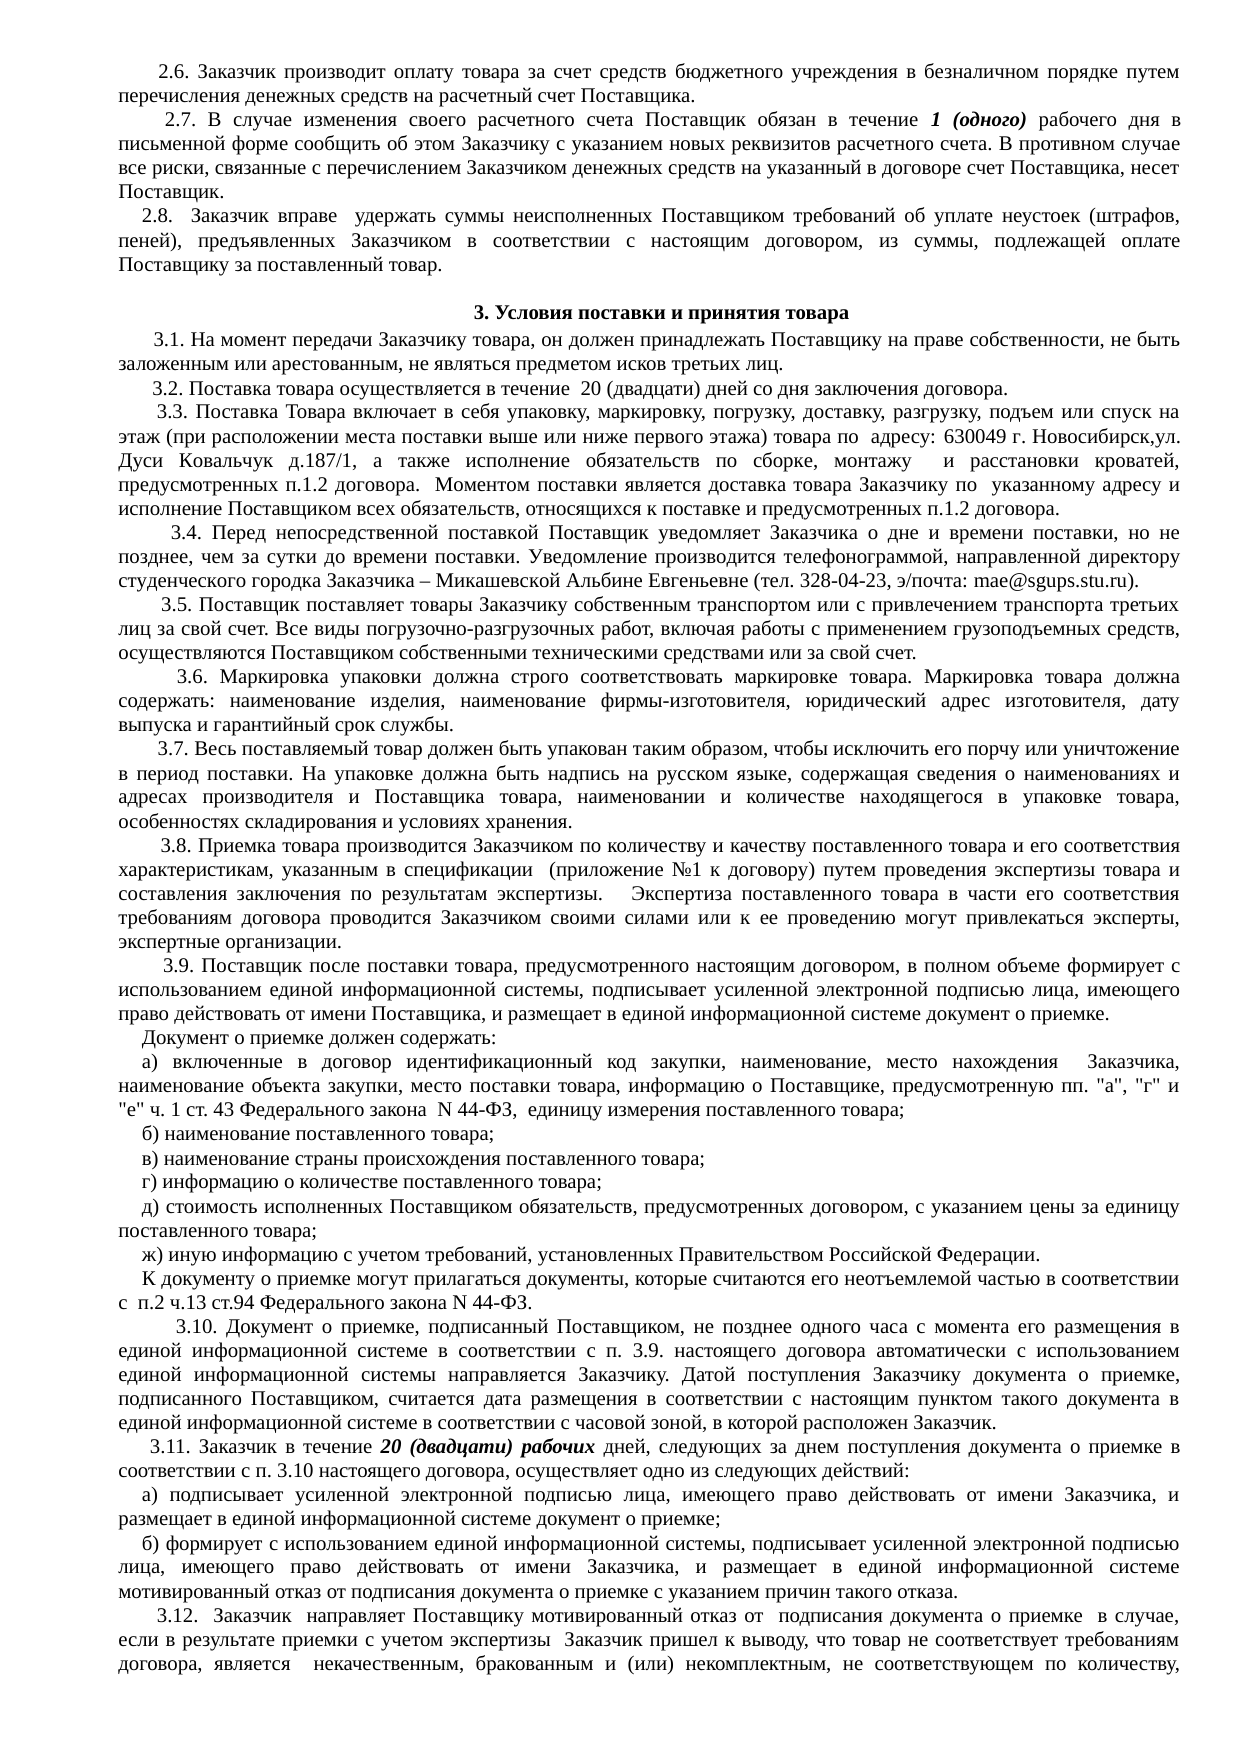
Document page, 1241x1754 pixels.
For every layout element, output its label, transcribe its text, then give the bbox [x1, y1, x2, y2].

text 3.7. Весь поставляемый товар должен быть упакован таким образом, чтобы исключить его порчу или уничтожение в период поставки. На упаковке должна быть надпись на русском языке, содержащая сведения о наименованиях и адресах производителя и Поставщика товара, наименовании и количестве находящегося в упаковке товара, особенностях складирования и условиях хранения. [118, 736, 1181, 833]
text а) подписывает усиленной электронной подписью лица, имеющего право действовать от имени Заказчика, и размещает в единой информационной системе документ о приемке; [118, 1482, 1181, 1530]
text 3.3. Поставка Товара включает в себя упаковку, маркировку, погрузку, доставку, разгрузку, подъем или спуск на этаж (при расположении места поставки выше или ниже первого этажа) товара по адресу: 630049 г. Новосибирск,ул. Дуси Ковальчук д.187/1, а также исполнение обязательств по сборке, монтажу и расстановки кроватей, предусмотренных п.1.2 договора. Моментом поставки является доставка товара Заказчику по указанному адресу и исполнение Поставщиком всех обязательств, относящихся к поставке и предусмотренных п.1.2 договора. [118, 399, 1181, 520]
text в) наименование страны происхождения поставленного товара; [118, 1145, 1181, 1169]
text 2.7. В случае изменения своего расчетного счета Поставщик обязан в течение 1 (одного) рабочего дня в письменной форме сообщить об этом Заказчику с указанием новых реквизитов расчетного счета. В противном случае все риски, связанные с перечислением Заказчиком денежных средств на указанный в договоре счет Поставщика, несет Поставщик. [118, 107, 1181, 203]
text 3.2. Поставка товара осуществляется в течение 20 (двадцати) дней со дня заключения договора. [118, 375, 1181, 399]
text 2.8. Заказчик вправе удержать суммы неисполненных Поставщиком требований об уплате неустоек (штрафов, пеней), предъявленных Заказчиком в соответствии с настоящим договором, из суммы, подлежащей оплате Поставщику за поставленный товар. [118, 203, 1181, 276]
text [118, 1603, 1181, 1675]
text а) включенные в договор идентификационный код закупки, наименование, место нахождения Заказчика, наименование объекта закупки, место поставки товара, информацию о Поставщике, предусмотренную пп. "а", "г" и "е" ч. 1 ст. 43 Федерального закона N 44-ФЗ, единицу измерения поставленного товара; [118, 1049, 1181, 1121]
text 3. Условия поставки и принятия товара [118, 300, 1181, 324]
text 3.9. Поставщик после поставки товара, предусмотренного настоящим договором, в полном объеме формирует с использованием единой информационной системы, подписывает усиленной электронной подписью лица, имеющего право действовать от имени Поставщика, и размещает в единой информационной системе документ о приемке. [118, 953, 1181, 1025]
text б) формирует с использованием единой информационной системы, подписывает усиленной электронной подписью лица, имеющего право действовать от имени Заказчика, и размещает в единой информационной системе мотивированный отказ от подписания документа о приемке с указанием причин такого отказа. [118, 1530, 1181, 1603]
text 3.6. Маркировка упаковки должна строго соответствовать маркировке товара. Маркировка товара должна содержать: наименование изделия, наименование фирмы-изготовителя, юридический адрес изготовителя, дату выпуска и гарантийный срок службы. [118, 664, 1181, 736]
text 2.6. Заказчик производит оплату товара за счет средств бюджетного учреждения в безналичном порядке путем перечисления денежных средств на расчетный счет Поставщика. [118, 59, 1181, 107]
text К документу о приемке могут прилагаться документы, которые считаются его неотъемлемой частью в соответствии с п.2 ч.13 ст.94 Федерального закона N 44-ФЗ. [118, 1266, 1181, 1314]
text 3.11. Заказчик в течение 20 (двадцати) рабочих дней, следующих за днем поступления документа о приемке в соответствии с п. 3.10 настоящего договора, осуществляет одно из следующих действий: [118, 1434, 1181, 1482]
text 3.8. Приемка товара производится Заказчиком по количеству и качеству поставленного товара и его соответствия характеристикам, указанным в спецификации (приложение №1 к договору) путем проведения экспертизы товара и составления заключения по результатам экспертизы. Экспертиза поставленного товара в части его соответствия требованиям договора проводится Заказчиком своими силами или к ее проведению могут привлекаться эксперты, экспертные организации. [118, 833, 1181, 953]
text г) информацию о количестве поставленного товара; [118, 1169, 1181, 1193]
text д) стоимость исполненных Поставщиком обязательств, предусмотренных договором, с указанием цены за единицу поставленного товара; [118, 1193, 1181, 1242]
text б) наименование поставленного товара; [118, 1121, 1181, 1145]
text 3.5. Поставщик поставляет товары Заказчику собственным транспортом или с привлечением транспорта третьих лиц за свой счет. Все виды погрузочно-разгрузочных работ, включая работы с применением грузоподъемных средств, осуществляются Поставщиком собственными техническими средствами или за свой счет. [118, 592, 1181, 664]
text ж) иную информацию с учетом требований, установленных Правительством Российской Федерации. [118, 1242, 1181, 1266]
text 3.1. На момент передачи Заказчику товара, он должен принадлежать Поставщику на праве собственности, не быть заложенным или арестованным, не являться предметом исков третьих лиц. [118, 327, 1181, 375]
text 3.4. Перед непосредственной поставкой Поставщик уведомляет Заказчика о дне и времени поставки, но не позднее, чем за сутки до времени поставки. Уведомление производится телефонограммой, направленной директору студенческого городка Заказчика – Микашевской Альбине Евгеньевне (тел. 328-04-23, э/почта: mae@sgups.stu.ru). [118, 520, 1181, 592]
text 3.10. Документ о приемке, подписанный Поставщиком, не позднее одного часа с момента его размещения в единой информационной системе в соответствии с п. 3.9. настоящего договора автоматически с использованием единой информационной системы направляется Заказчику. Датой поступления Заказчику документа о приемке, подписанного Поставщиком, считается дата размещения в соответствии с настоящим пунктом такого документа в единой информационной системе в соответствии с часовой зоной, в которой расположен Заказчик. [118, 1314, 1181, 1434]
text Документ о приемке должен содержать: [118, 1025, 1181, 1049]
